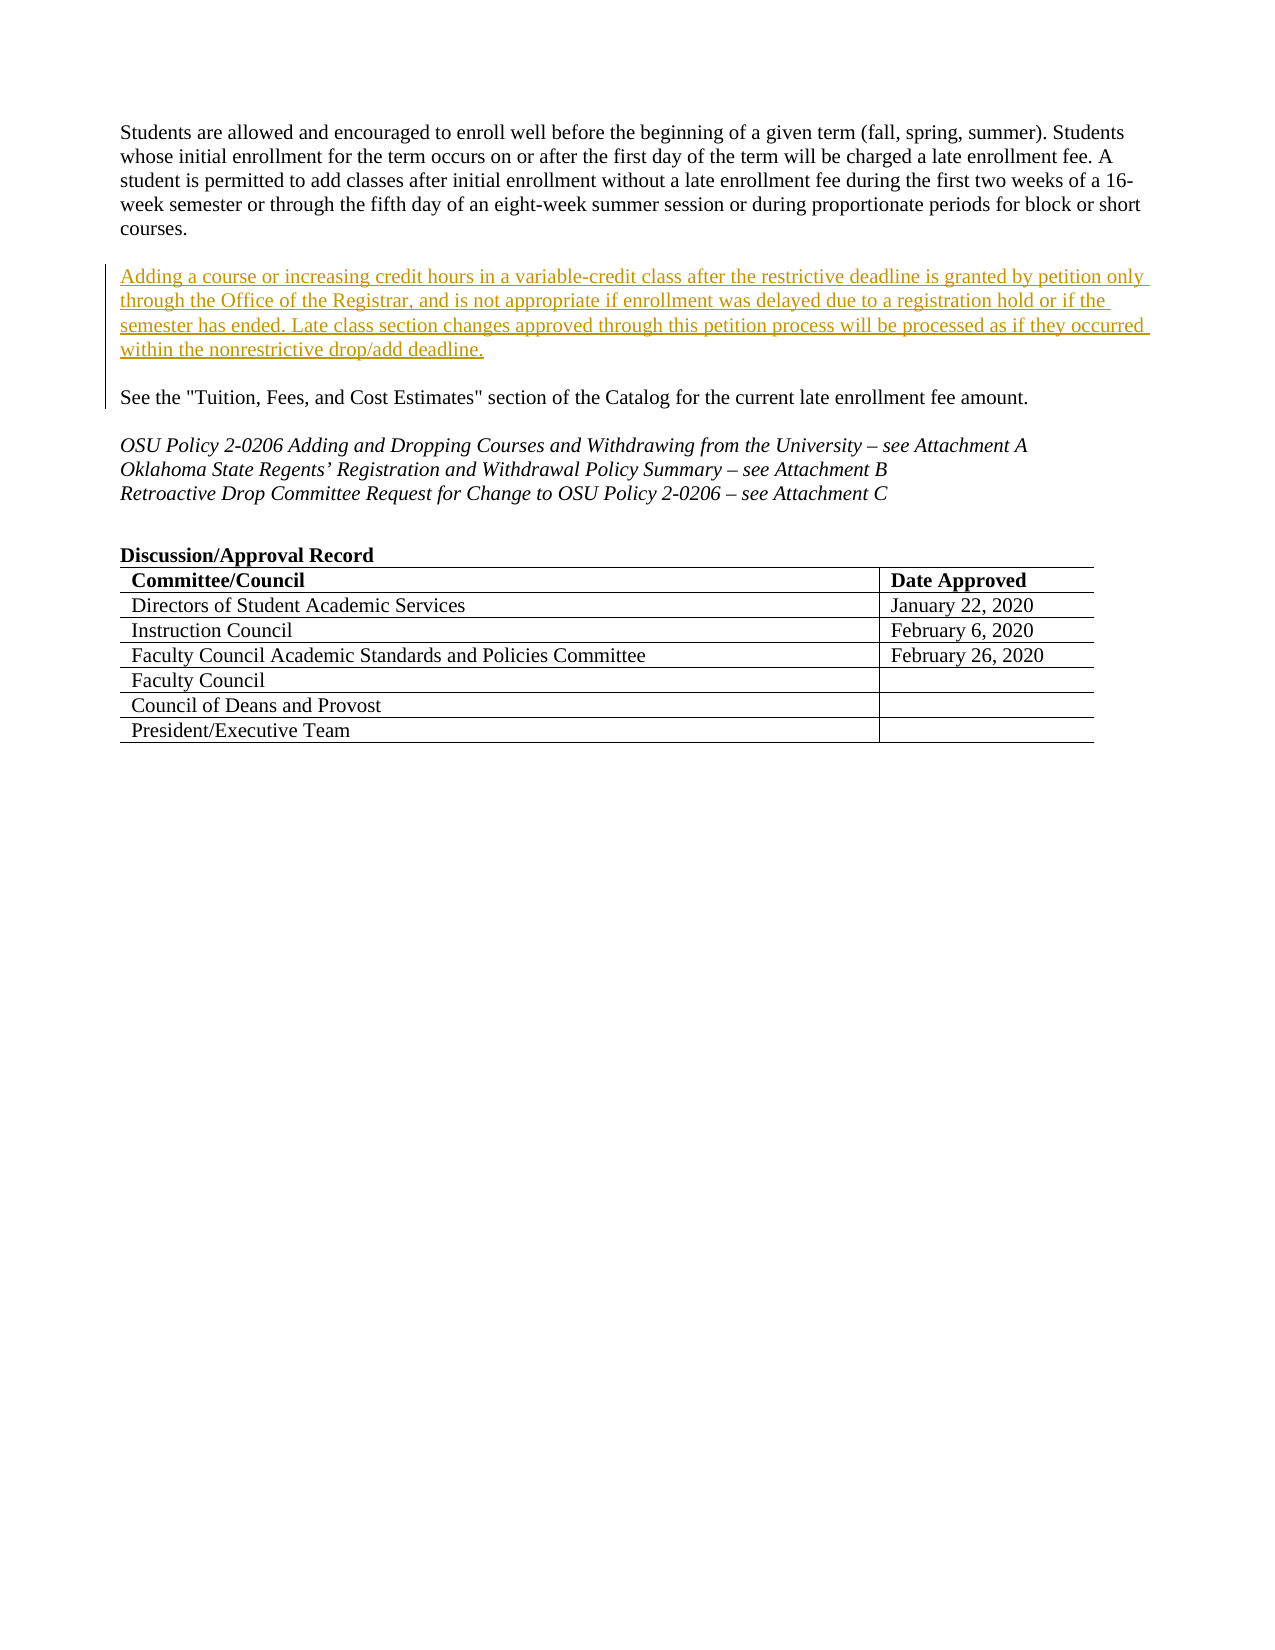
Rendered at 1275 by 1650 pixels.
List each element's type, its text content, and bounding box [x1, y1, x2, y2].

table_cell Faculty Council [120, 668, 879, 692]
table_cell [880, 668, 1094, 692]
text OSU Policy 2-0206 Adding and Dropping Courses and Withdrawing from the University – see Attachment A [120, 433, 1173, 457]
table_cell [880, 718, 1094, 742]
text See the "Tuition, Fees, and Cost Estimates" section of the Catalog for the current late enrollment fee amount. [120, 385, 1173, 409]
table_cell Faculty Council Academic Standards and Policies Committee [120, 643, 879, 667]
table_cell February 26, 2020 [880, 643, 1094, 667]
text Discussion/Approval Record [120, 542, 1173, 567]
text Students are allowed and encouraged to enroll well before the beginning of a given term (fall, spring, summer). Students whose initial enrollment for the term occurs on or after the first day of the term will be charged a late enrollment fee. A student is permitted to add classes after initial enrollment without a late enrollment fee during the first two weeks of a 16-week semester or through the fifth day of an eight-week summer session or during proportionate periods for block or short courses. [120, 120, 1173, 240]
table_cell January 22, 2020 [880, 593, 1094, 617]
table_cell President/Executive Team [120, 718, 879, 742]
text Oklahoma State Regents’ Registration and Withdrawal Policy Summary – see Attachment B [120, 457, 1173, 481]
table_header Date Approved [880, 568, 1094, 592]
table_header Committee/Council [120, 568, 879, 592]
table_cell Council of Deans and Provost [120, 693, 879, 717]
table_cell Directors of Student Academic Services [120, 593, 879, 617]
table_cell [880, 693, 1094, 717]
table_cell Instruction Council [120, 618, 879, 642]
text Retroactive Drop Committee Request for Change to OSU Policy 2-0206 – see Attachment C [120, 481, 1173, 505]
table_cell February 6, 2020 [880, 618, 1094, 642]
